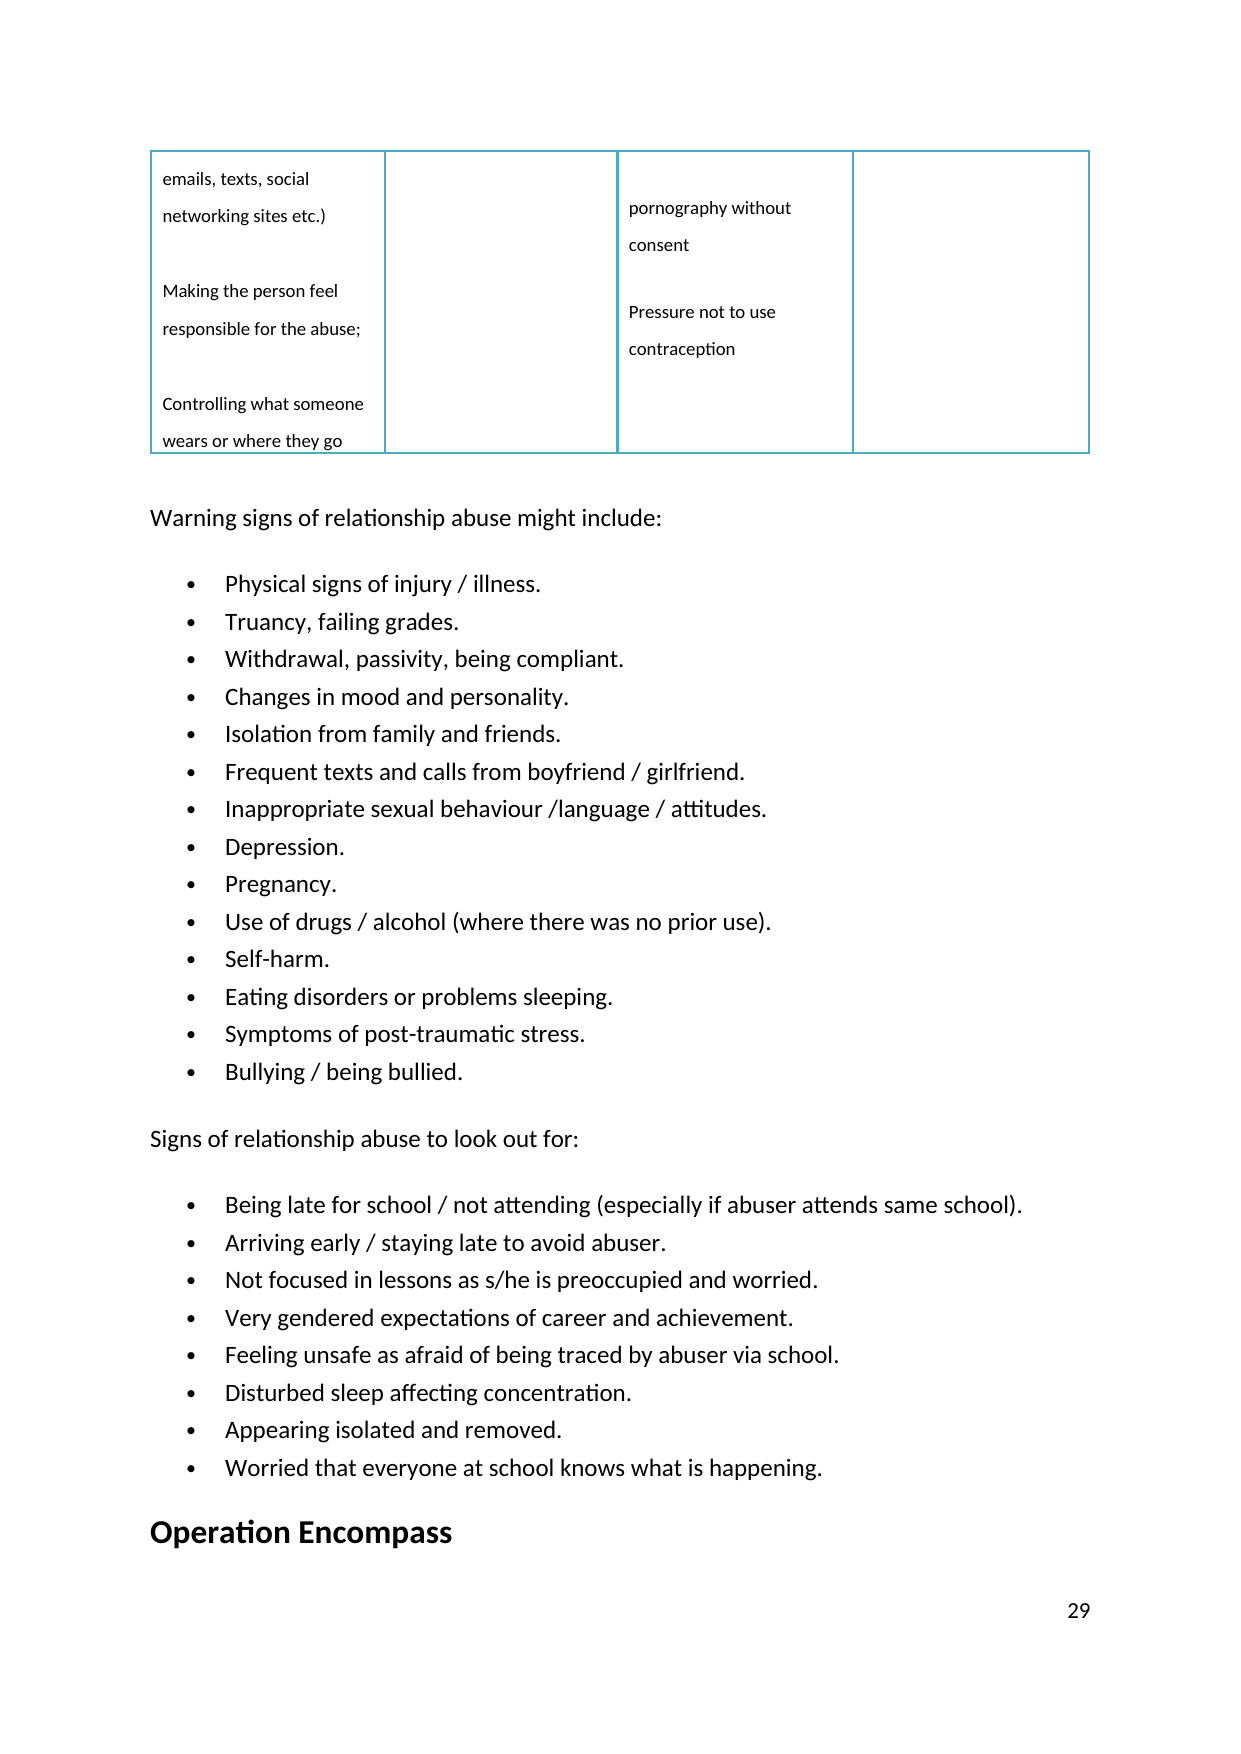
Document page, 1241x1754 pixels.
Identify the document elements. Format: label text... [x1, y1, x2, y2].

list Inappropriate sexual behaviour /language / attitudes. [187, 787, 1090, 824]
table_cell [386, 152, 616, 452]
list Disturbed sleep affecting concentration. [187, 1370, 1090, 1407]
list Withdrawal, passivity, being compliant. [187, 637, 1090, 674]
text Warning signs of relationship abuse might include: [150, 495, 1090, 532]
list Eating disorders or problems sleeping. [187, 974, 1090, 1012]
list Bullying / being bullied. [187, 1049, 1090, 1087]
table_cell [619, 152, 852, 452]
list Truancy, failing grades. [187, 599, 1090, 637]
text Operation Encompass [150, 1512, 1090, 1552]
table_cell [152, 152, 384, 452]
list Not focused in lessons as s/he is preoccupied and worried. [187, 1257, 1090, 1295]
list Physical signs of injury / illness. [187, 562, 1090, 599]
text Signs of relationship abuse to look out for: [150, 1116, 1090, 1153]
list Feeling unsafe as afraid of being traced by abuser via school. [187, 1332, 1090, 1370]
list Self-harm. [187, 937, 1090, 974]
list Frequent texts and calls from boyfriend / girlfriend. [187, 749, 1090, 787]
list Depression. [187, 824, 1090, 862]
list Use of drugs / alcohol (where there was no prior use). [187, 899, 1090, 937]
list Being late for school / not attending (especially if abuser attends same school). [187, 1182, 1090, 1220]
list Appearing isolated and removed. [187, 1407, 1090, 1445]
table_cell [854, 152, 1088, 452]
list Symptoms of post-traumatic stress. [187, 1012, 1090, 1049]
list Arriving early / staying late to avoid abuser. [187, 1220, 1090, 1257]
list Worried that everyone at school knows what is happening. [187, 1445, 1090, 1482]
list Very gendered expectations of career and achievement. [187, 1295, 1090, 1332]
list Isolation from family and friends. [187, 712, 1090, 749]
list Pregnancy. [187, 862, 1090, 899]
list Changes in mood and personality. [187, 674, 1090, 712]
